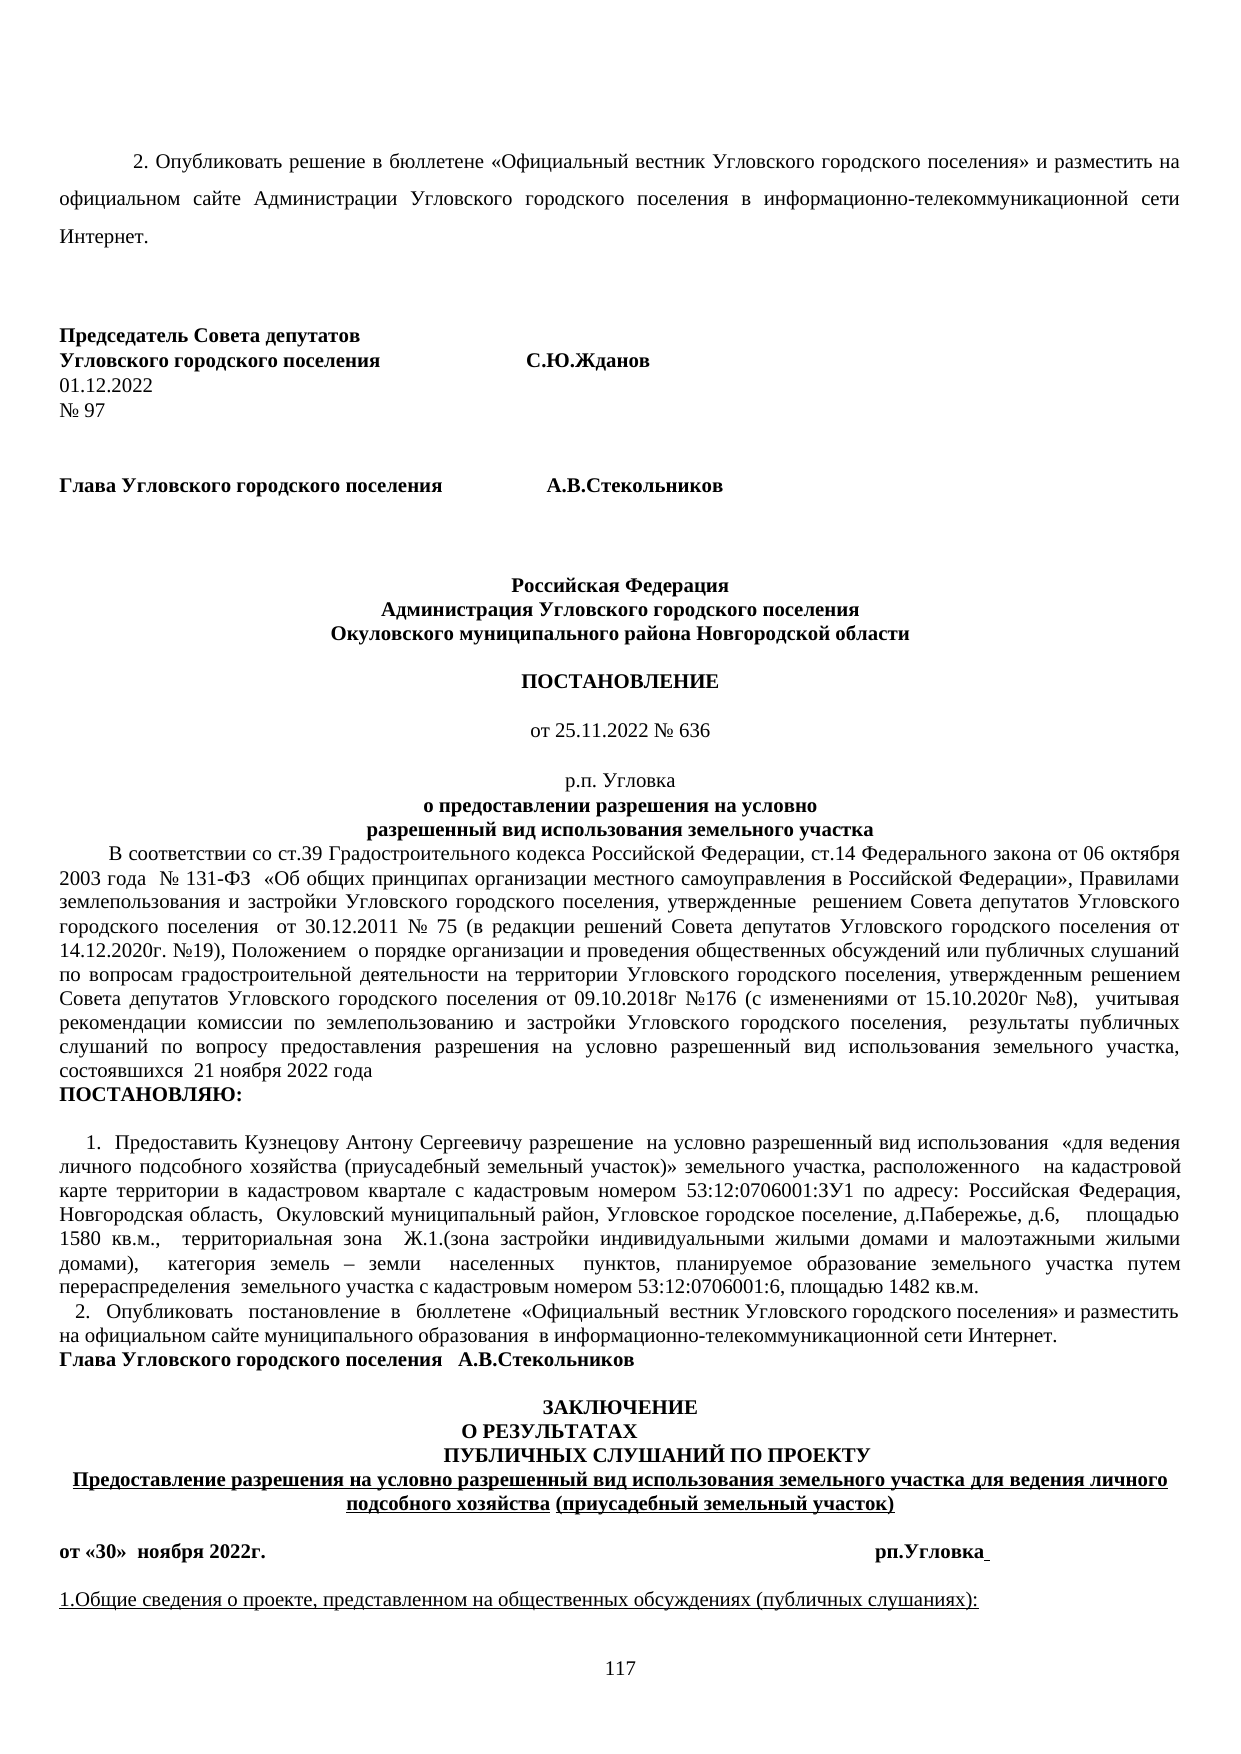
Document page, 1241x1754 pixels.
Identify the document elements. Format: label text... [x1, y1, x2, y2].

text р.п. Угловка [59, 767, 1181, 792]
text Глава Угловского городского поселения А.В.Стекольников [59, 1347, 1181, 1371]
text ПОСТАНОВЛЕНИЕ [59, 669, 1181, 693]
text Окуловского муниципального района Новгородской области [59, 621, 1181, 645]
text Российская Федерация [59, 573, 1181, 597]
text Председатель Совета депутатов [59, 323, 1181, 348]
text 1.Общие сведения о проекте, представленном на общественных обсуждениях (публичных слушаниях): [59, 1587, 1181, 1611]
text № 97 [59, 398, 1181, 423]
text о предоставлении разрешения на условно [59, 792, 1181, 817]
text 1. Предоставить Кузнецову Антону Сергеевичу разрешение на условно разрешенный вид использования «для ведения личного подсобного хозяйства (приусадебный земельный участок)» земельного участка, расположенного на кадастровой карте территории в кадастровом квартале с кадастровым номером 53:12:0706001:ЗУ1 по адресу: Российская Федерация, Новгородская область, Окуловский муниципальный район, Угловское городское поселение, д.Пабережье, д.6, площадью 1580 кв.м., территориальная зона Ж.1.(зона застройки индивидуальными жилыми домами и малоэтажными жилыми домами), категория земель – земли населенных пунктов, планируемое образование земельного участка путем перераспределения земельного участка с кадастровым номером 53:12:0706001:6, площадью 1482 кв.м. [59, 1130, 1181, 1298]
text 01.12.2022 [59, 373, 1181, 398]
text Предоставление разрешения на условно разрешенный вид использования земельного участка для ведения личного подсобного хозяйства (приусадебный земельный участок) [59, 1467, 1181, 1515]
text О РЕЗУЛЬТАТАХ [59, 1419, 1181, 1443]
text от «30» ноября 2022г. рп.Угловка [59, 1539, 1181, 1563]
text ПУБЛИЧНЫХ СЛУШАНИЙ ПО ПРОЕКТУ [59, 1443, 1181, 1467]
text ПОСТАНОВЛЯЮ: [59, 1082, 1181, 1106]
text от 25.11.2022 № 636 [59, 717, 1181, 742]
text 2. Опубликовать решение в бюллетене «Официальный вестник Угловского городского поселения» и разместить на официальном сайте Администрации Угловского городского поселения в информационно-телекоммуникационной сети Интернет. [59, 135, 1181, 248]
text В соответствии со ст.39 Градостроительного кодекса Российской Федерации, ст.14 Федерального закона от 06 октября 2003 года № 131-ФЗ «Об общих принципах организации местного самоуправления в Российской Федерации», Правилами землепользования и застройки Угловского городского поселения, утвержденные решением Совета депутатов Угловского городского поселения от 30.12.2011 № 75 (в редакции решений Совета депутатов Угловского городского поселения от 14.12.2020г. №19), Положением о порядке организации и проведения общественных обсуждений или публичных слушаний по вопросам градостроительной деятельности на территории Угловского городского поселения, утвержденным решением Совета депутатов Угловского городского поселения от 09.10.2018г №176 (с изменениями от 15.10.2020г №8), учитывая рекомендации комиссии по землепользованию и застройки Угловского городского поселения, результаты публичных слушаний по вопросу предоставления разрешения на условно разрешенный вид использования земельного участка, состоявшихся 21 ноября 2022 года [59, 841, 1181, 1082]
text разрешенный вид использования земельного участка [59, 817, 1181, 841]
text 2. Опубликовать постановление в бюллетене «Официальный вестник Угловского городского поселения» и разместить на официальном сайте муниципального образования в информационно-телекоммуникационной сети Интернет. [59, 1298, 1181, 1347]
text Угловского городского поселения С.Ю.Жданов [59, 348, 1181, 373]
text ЗАКЛЮЧЕНИЕ [59, 1395, 1181, 1419]
text Администрация Угловского городского поселения [59, 597, 1181, 621]
text Глава Угловского городского поселения А.В.Стекольников [59, 473, 1181, 498]
